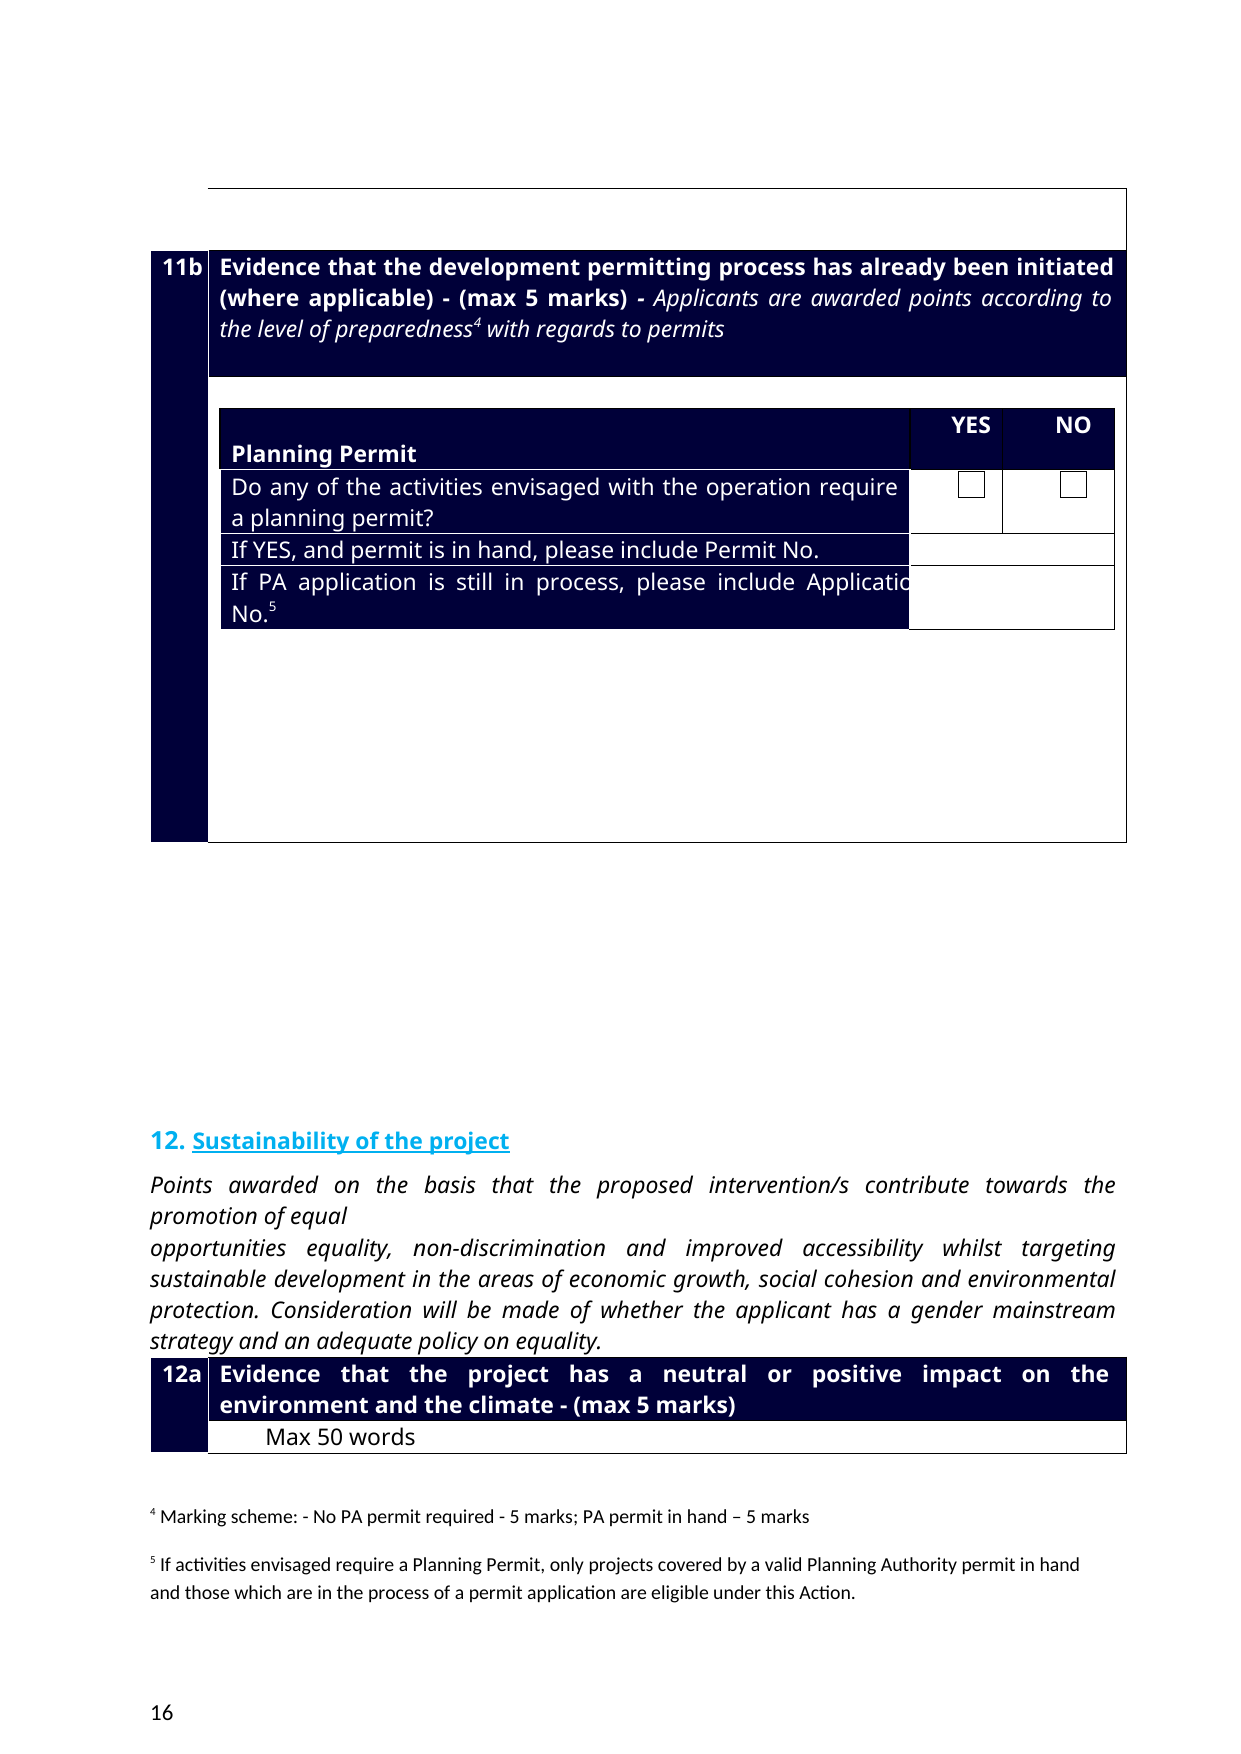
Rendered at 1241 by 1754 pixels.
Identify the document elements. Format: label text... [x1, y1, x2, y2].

subtitle Sustainability of the project [150, 1122, 1090, 1157]
table_header Evidence that the project has a neutral or positive impact on the environment and the climate - (max 5 marks) [209, 1358, 1126, 1420]
table_cell [209, 377, 1126, 842]
table_cell 11b [151, 251, 208, 842]
text Points awarded on the basis that the proposed intervention/s contribute towards the promotion of equal [150, 1169, 1120, 1232]
text opportunities equality, non-discrimination and improved accessibility whilst targeting sustainable development in the areas of economic growth, social cohesion and environmental protection. Consideration will be made of whether the applicant has a gender mainstream strategy and an adequate policy on equality. [150, 1232, 1120, 1357]
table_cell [209, 189, 1126, 249]
table_cell Max 50 words [209, 1421, 1126, 1452]
table_cell Evidence that the development permitting process has already been initiated (where applicable) - (max 5 marks) - Applicants are awarded points according to the level of preparedness with regards to permits [209, 251, 1126, 376]
table_header 12a [151, 1358, 208, 1452]
